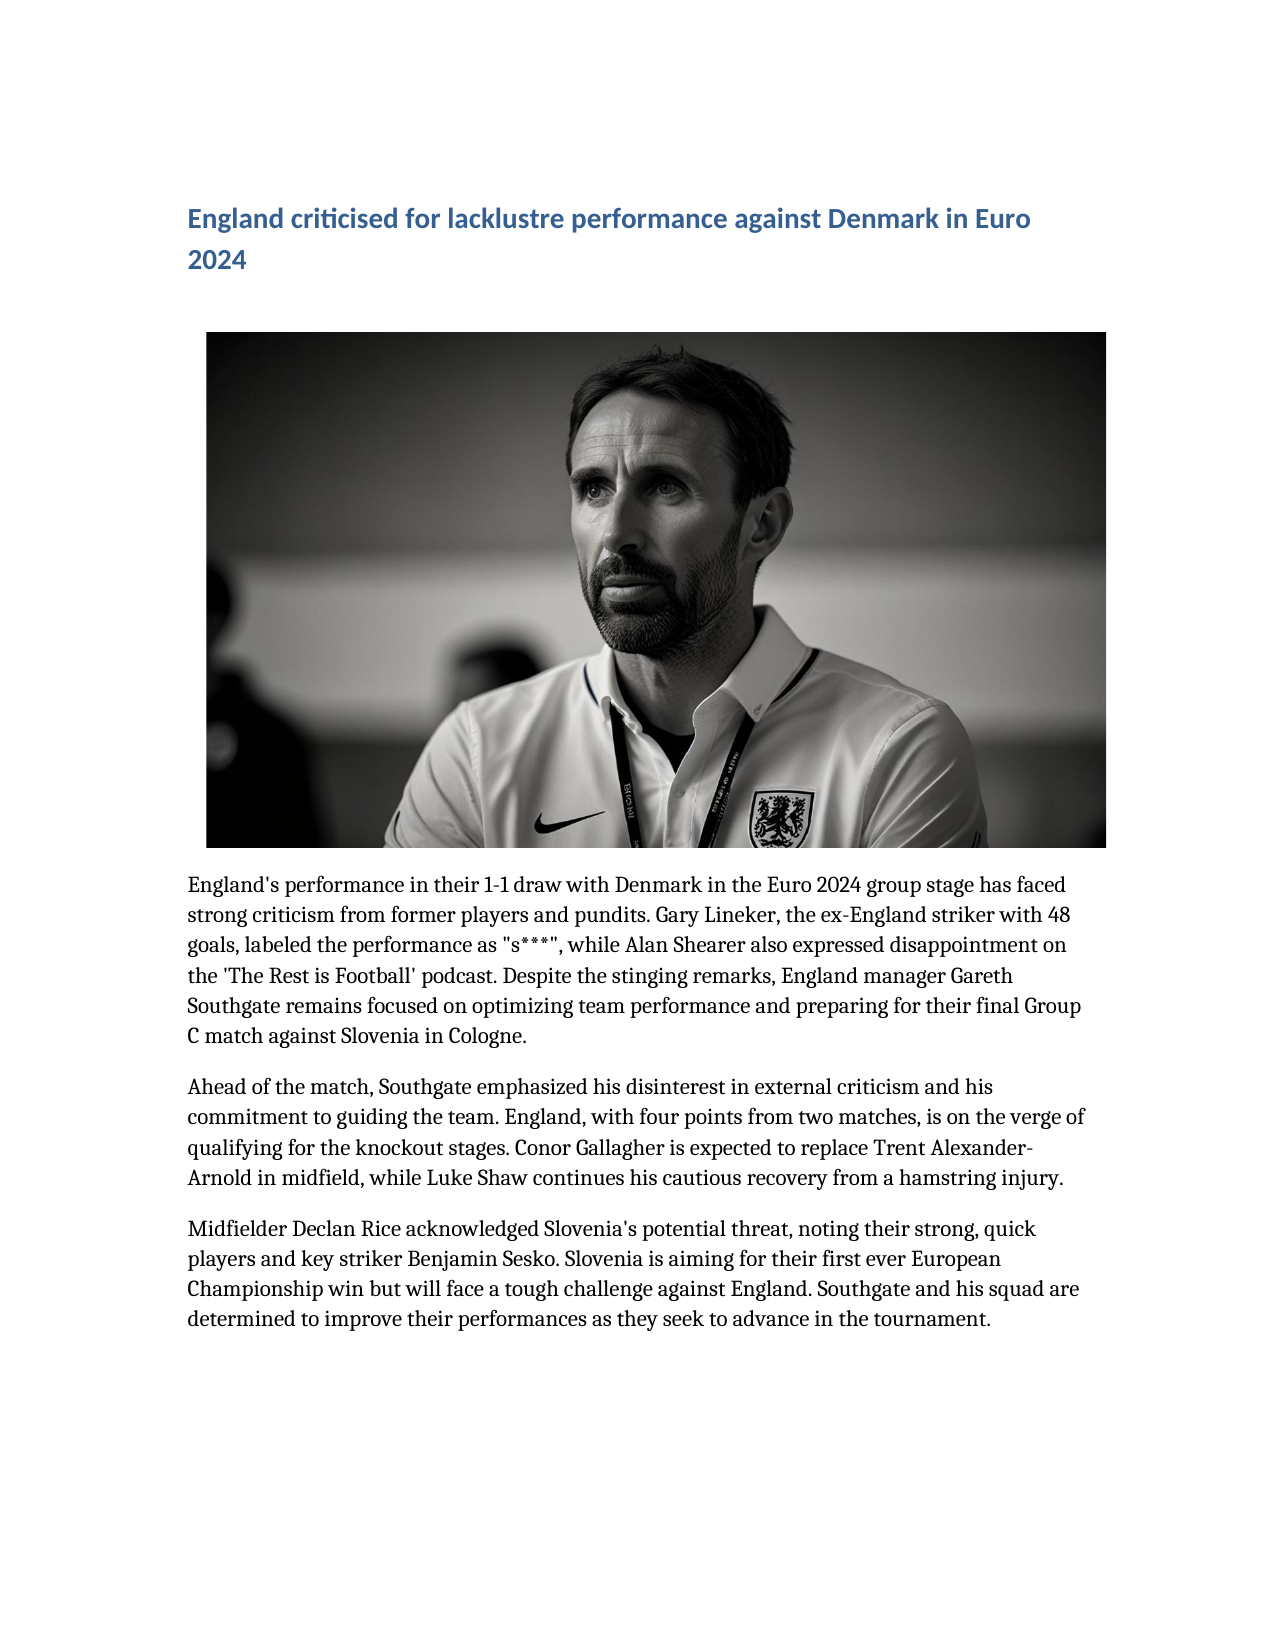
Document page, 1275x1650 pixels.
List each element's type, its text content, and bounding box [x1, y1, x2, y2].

text England's performance in their 1-1 draw with Denmark in the Euro 2024 group stage has faced strong criticism from former players and pundits. Gary Lineker, the ex-England striker with 48 goals, labeled the performance as "s***", while Alan Shearer also expressed disappointment on the 'The Rest is Football' podcast. Despite the stinging remarks, England manager Gareth Southgate remains focused on optimizing team performance and preparing for their final Group C match against Slovenia in Cologne. [187, 872, 1087, 1049]
text Ahead of the match, Southgate emphasized his disinterest in external criticism and his commitment to guiding the team. England, with four points from two matches, is on the verge of qualifying for the knockout stages. Conor Gallagher is expected to replace Trent Alexander-Arnold in midfield, while Luke Shaw continues his cautious recovery from a hamstring injury. [187, 1074, 1087, 1191]
subtitle England criticised for lacklustre performance against Denmark in Euro 2024 [187, 200, 1087, 277]
text Midfielder Declan Rice acknowledged Slovenia's potential threat, noting their strong, quick players and key striker Benjamin Sesko. Slovenia is aiming for their first ever European Championship win but will face a tough challenge against England. Southgate and his squad are determined to improve their performances as they seek to advance in the tournament. [187, 1216, 1087, 1333]
picture [206, 332, 1107, 848]
